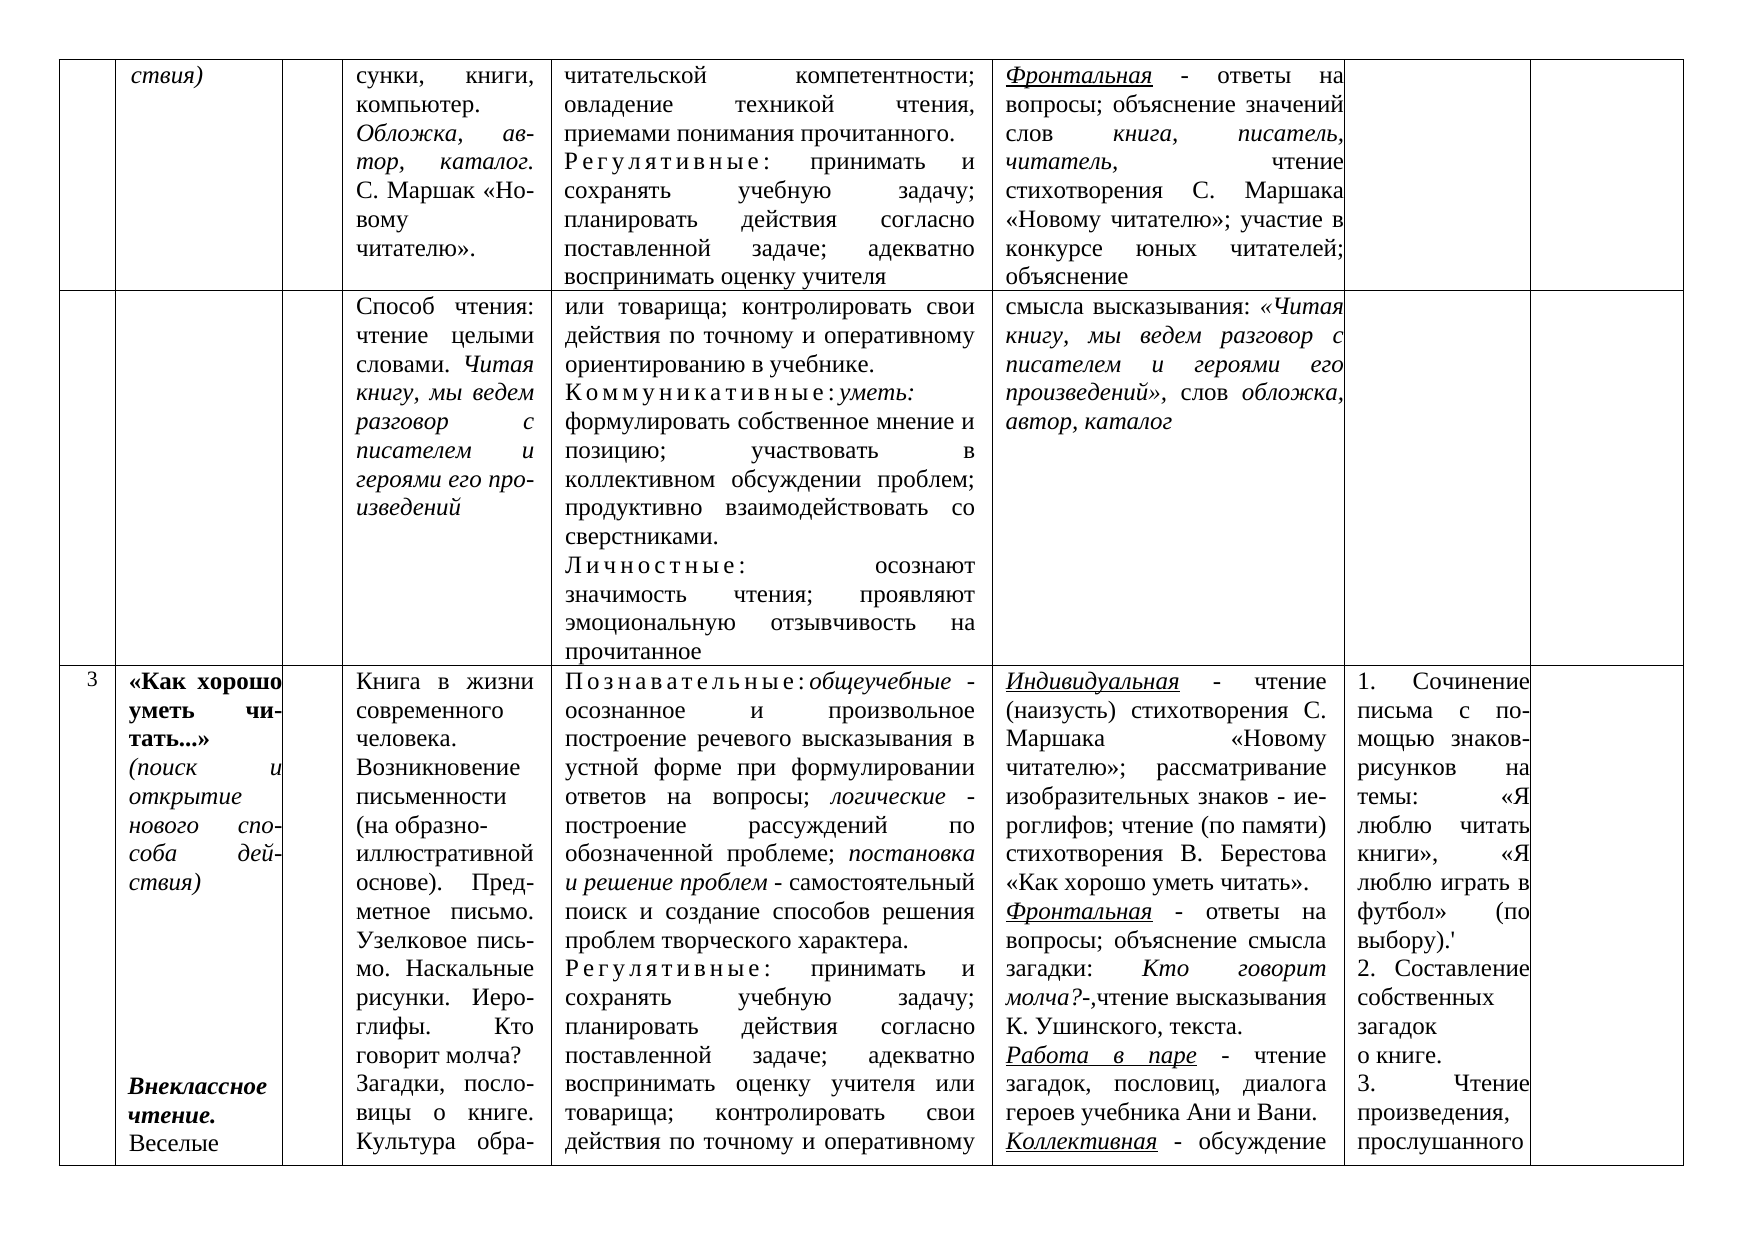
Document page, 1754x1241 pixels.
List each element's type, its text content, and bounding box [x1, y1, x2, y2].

table_cell или товарища; контролировать свои действия по точному и оперативному ориентированию в учебнике. Коммуникативные:уметь: формулировать собственное мнение и позицию; участвовать в коллективном обсуждении проблем; продуктивно взаимодействовать со сверстниками. Личностные: осознают значимость чтения; проявляют эмоциональную отзывчивость на прочитанное [552, 291, 992, 665]
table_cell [993, 60, 1344, 290]
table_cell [993, 666, 1344, 1165]
table_cell [283, 60, 342, 290]
table_cell [283, 291, 342, 665]
table_cell [60, 291, 115, 665]
table_cell смысла высказывания: «Читая книгу, мы ведем разговор с писателем и героями его произведений», слов обложка, автор, каталог [993, 291, 1344, 665]
table_cell [116, 291, 282, 665]
table_cell [1531, 291, 1683, 665]
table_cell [116, 666, 282, 1165]
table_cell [552, 666, 992, 1165]
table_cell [1345, 666, 1530, 1165]
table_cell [116, 60, 282, 290]
table_cell [1531, 60, 1683, 290]
table_cell [283, 666, 342, 1165]
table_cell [343, 60, 551, 290]
table_cell [1345, 291, 1530, 665]
table_cell Способ чтения: чтение целыми словами. Читая книгу, мы ведем разговор с писателем и героями его произведений [343, 291, 551, 665]
table_cell [1345, 60, 1530, 290]
table_cell 3 [60, 666, 115, 1165]
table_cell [343, 666, 551, 1165]
table_cell 2 [60, 60, 115, 290]
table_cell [552, 60, 992, 290]
table_cell [1531, 666, 1683, 1165]
